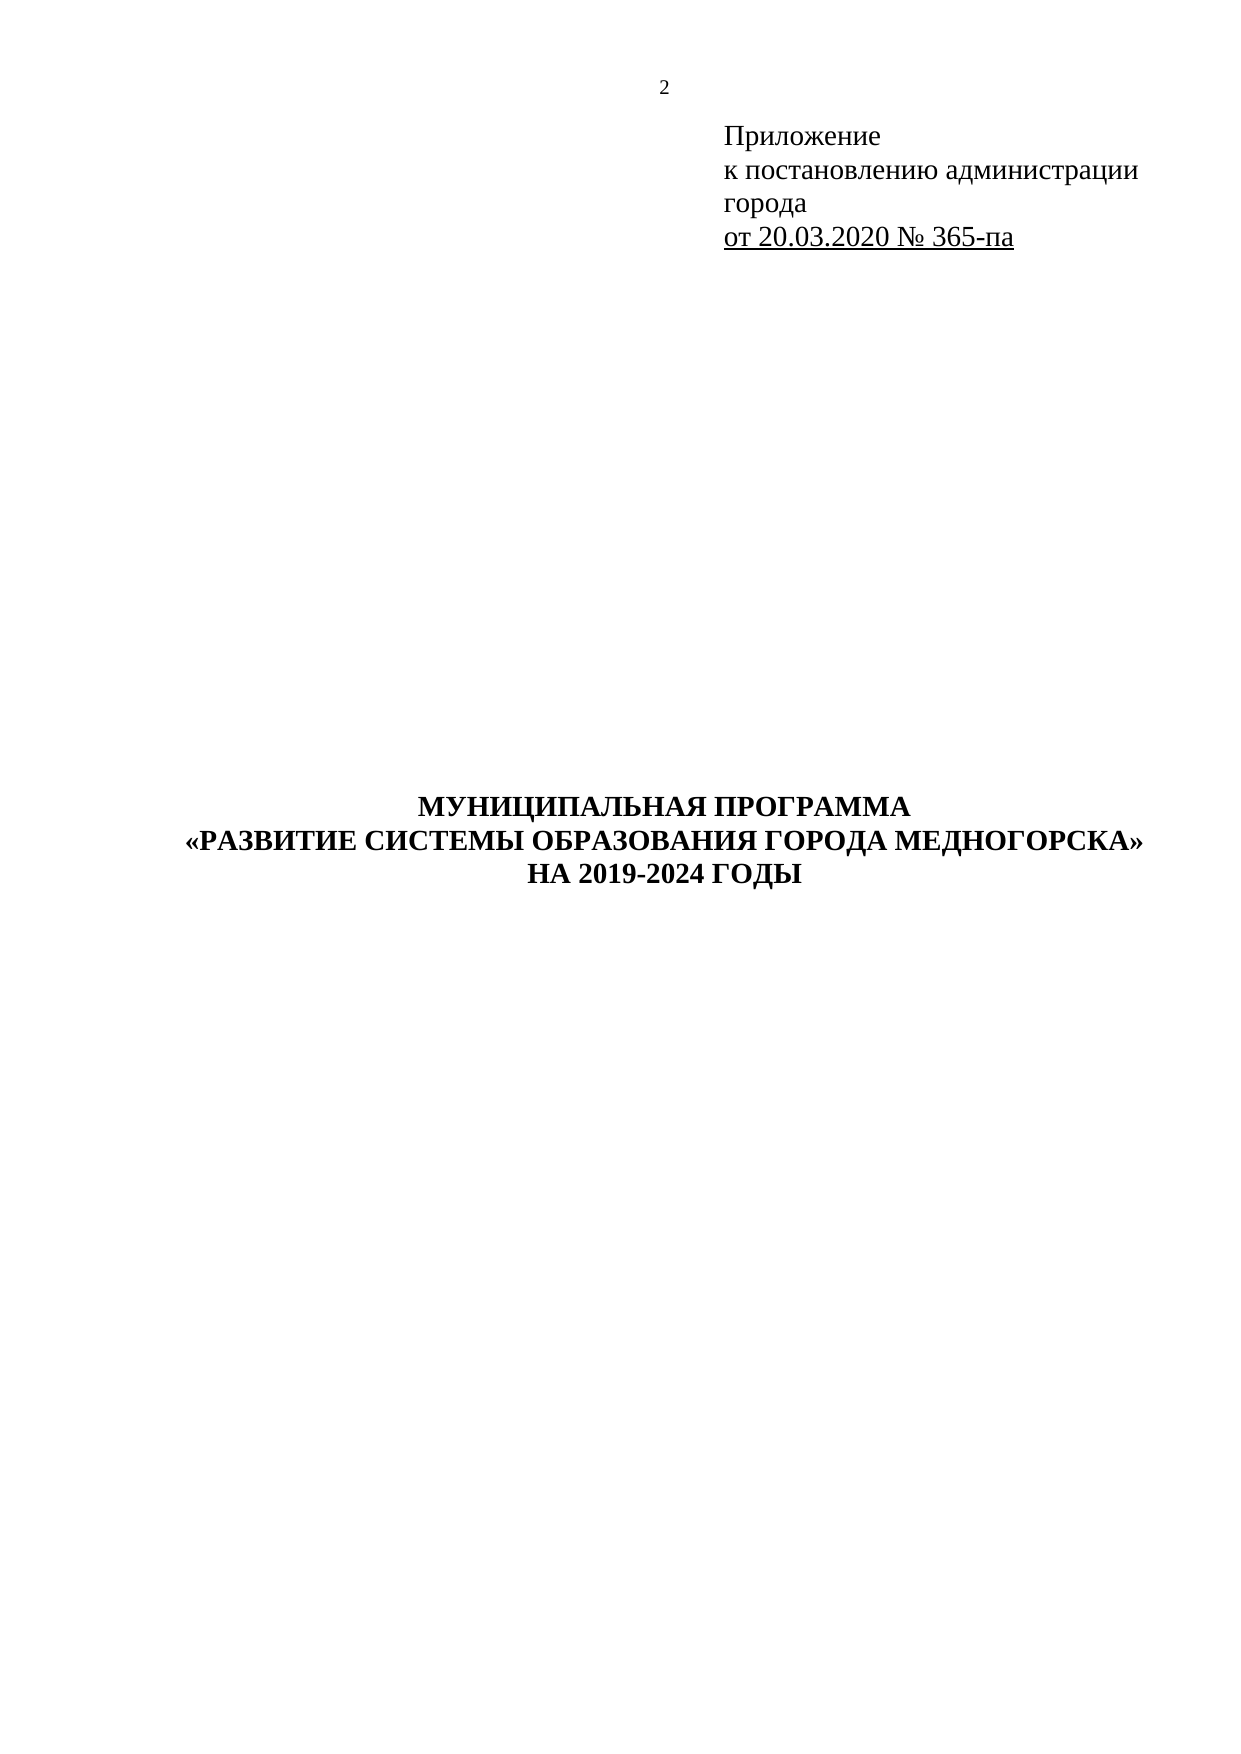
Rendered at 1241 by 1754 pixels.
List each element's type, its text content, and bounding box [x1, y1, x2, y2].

text МУНИЦИПАЛЬНАЯ ПРОГРАММА [177, 789, 1152, 823]
text «РАЗВИТИЕ СИСТЕМЫ ОБРАЗОВАНИЯ ГОРОДА МЕДНОГОРСКА» [177, 823, 1152, 856]
text от 20.03.2020 № 365-па [723, 219, 1152, 252]
text НА 2019-2024 ГОДЫ [177, 856, 1152, 890]
text города [723, 185, 1152, 219]
text Приложение [723, 118, 1152, 152]
text к постановлению администрации [723, 152, 1152, 185]
